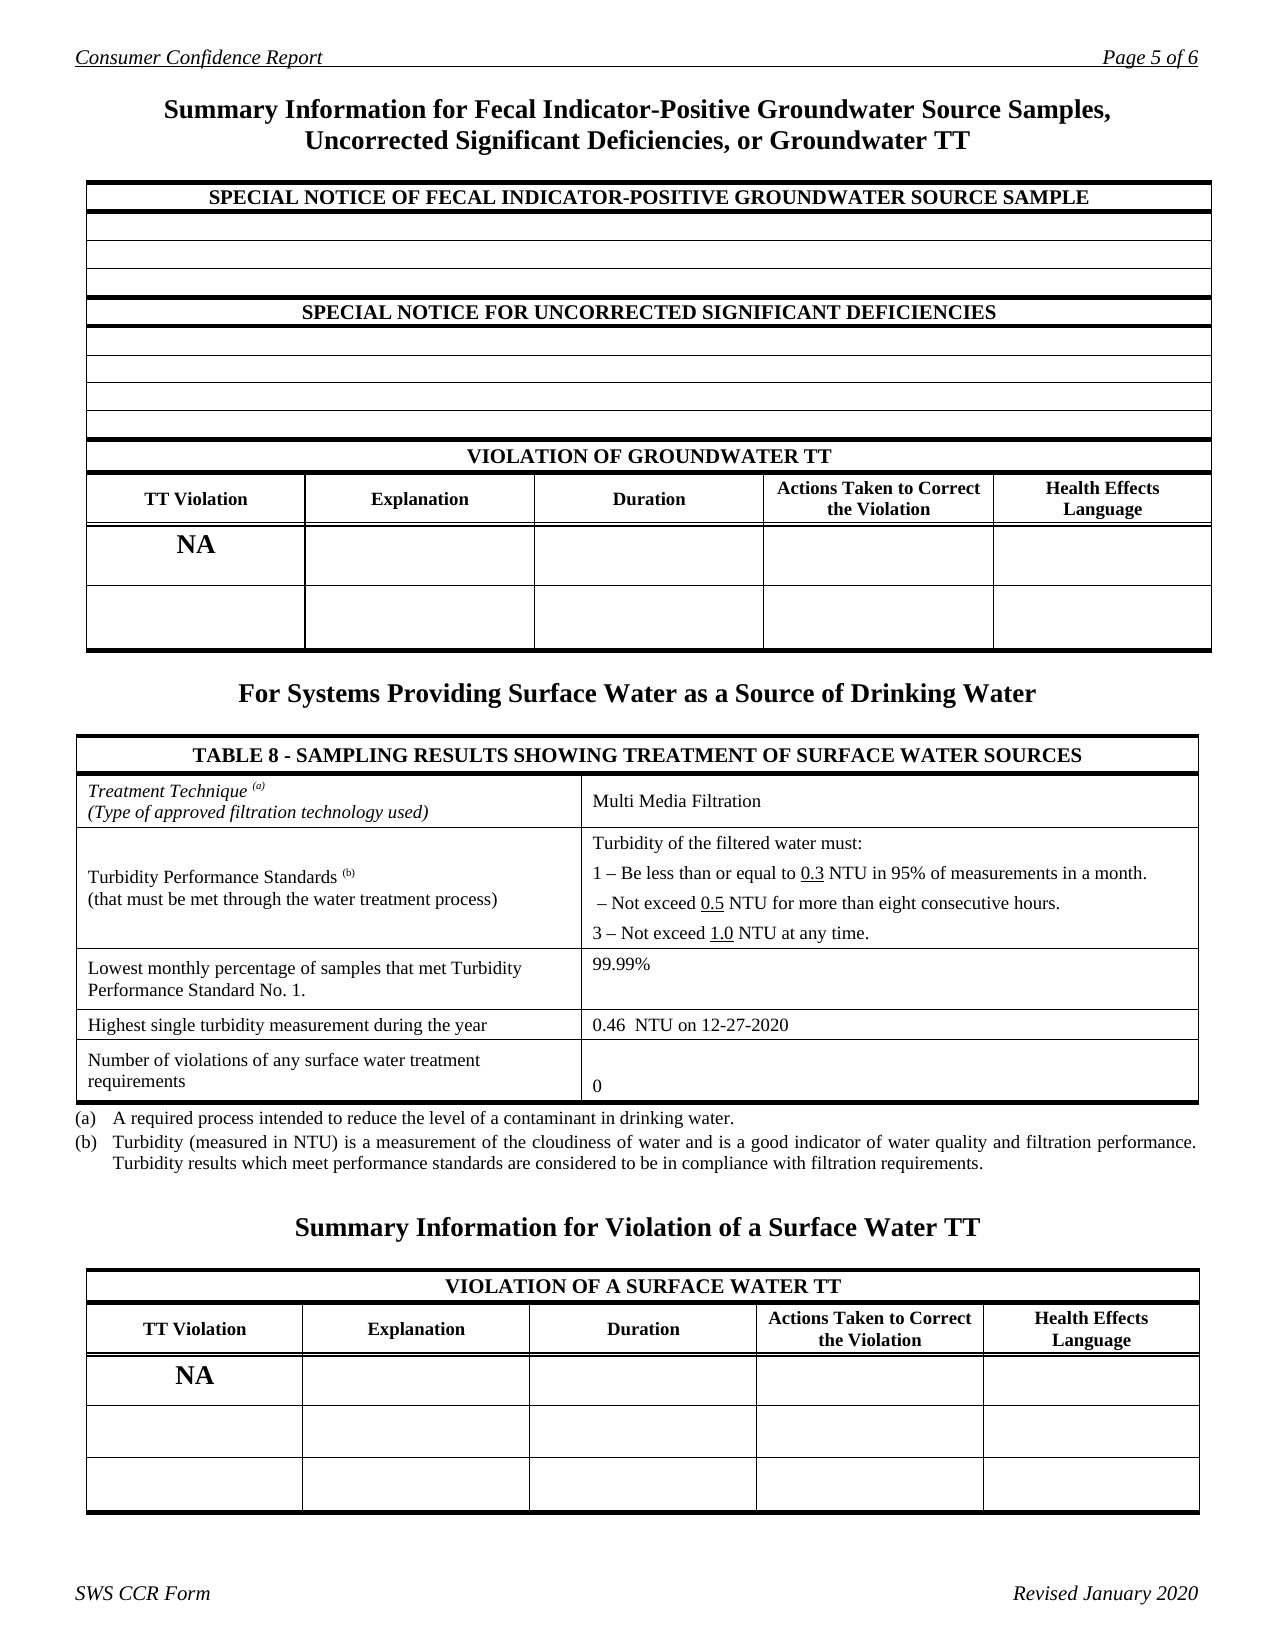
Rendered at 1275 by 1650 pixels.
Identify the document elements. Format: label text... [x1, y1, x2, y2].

table_cell [306, 586, 534, 648]
table_cell [764, 586, 993, 648]
text (a) A required process intended to reduce the level of a contaminant in drinking water. [75, 1107, 1200, 1128]
text Summary Information for Violation of a Surface Water TT [75, 1211, 1200, 1242]
table_cell [994, 527, 1211, 585]
table_cell [757, 1458, 983, 1510]
text Summary Information for Fecal Indicator-Positive Groundwater Source Samples, Uncorrected Significant Deficiencies, or Groundwater TT [75, 93, 1200, 155]
table_cell [757, 1406, 983, 1457]
table_cell [303, 1406, 529, 1457]
table_cell 0.46 NTU on 12-27-2020 [582, 1010, 1198, 1039]
table_cell [87, 586, 304, 648]
table_cell [535, 586, 763, 648]
text For Systems Providing Surface Water as a Source of Drinking Water [75, 678, 1200, 709]
table_cell [87, 411, 1211, 437]
table_cell NA [87, 1357, 302, 1405]
table_cell Explanation [303, 1305, 529, 1352]
table_cell Lowest monthly percentage of samples that met Turbidity Performance Standard No. 1. [77, 949, 581, 1008]
table_cell [764, 527, 993, 585]
table_cell [87, 269, 1211, 295]
table_cell [303, 1357, 529, 1405]
table_cell TT Violation [87, 475, 304, 522]
table_cell Actions Taken to Correct the Violation [757, 1305, 983, 1352]
table_cell [87, 241, 1211, 268]
table_cell [87, 328, 1211, 355]
table_cell Treatment Technique (a) (Type of approved filtration technology used) [77, 776, 581, 827]
table_cell [530, 1357, 756, 1405]
table_header VIOLATION OF A SURFACE WATER TT [87, 1272, 1199, 1300]
table_cell Health Effects Language [994, 475, 1211, 522]
table_cell Multi Media Filtration [582, 776, 1198, 827]
table_cell Explanation [306, 475, 534, 522]
table_cell SPECIAL NOTICE FOR UNCORRECTED SIGNIFICANT DEFICIENCIES [87, 300, 1211, 324]
table_cell Health Effects Language [984, 1305, 1199, 1352]
table_cell Number of violations of any surface water treatment requirements [77, 1040, 581, 1100]
table_cell Turbidity of the filtered water must: 1 – Be less than or equal to 0.3 NTU in 95% of measurements in a month. – Not exceed 0.5 NTU for more than eight consecutive hours. 3 – Not exceed 1.0 NTU at any time. [582, 828, 1198, 948]
table_cell [87, 1458, 302, 1510]
table_header Table 8 - sampling results showing TREATMENT OF SURFACE WATER SOURCES [77, 738, 1198, 771]
table_cell [535, 527, 763, 585]
table_cell [984, 1458, 1199, 1510]
table_cell [87, 356, 1211, 382]
table_cell [530, 1406, 756, 1457]
table_cell [87, 214, 1211, 240]
table_cell Highest single turbidity measurement during the year [77, 1010, 581, 1039]
table_cell Actions Taken to Correct the Violation [764, 475, 993, 522]
table_cell Duration [530, 1305, 756, 1352]
table_cell NA [87, 527, 304, 585]
table_cell [994, 586, 1211, 648]
table_cell VIOLATION OF GROUNDWATER TT [87, 442, 1211, 470]
text (b) Turbidity (measured in NTU) is a measurement of the cloudiness of water and is a good indicator of water quality and filtration performance. Turbidity results which meet performance standards are considered to be in compliance with filtration requirements. [75, 1131, 1200, 1174]
table_cell [87, 1406, 302, 1457]
table_cell Duration [535, 475, 763, 522]
table_cell [984, 1406, 1199, 1457]
table_cell TT Violation [87, 1305, 302, 1352]
table_cell [306, 527, 534, 585]
table_cell [984, 1357, 1199, 1405]
table_cell [87, 383, 1211, 409]
table_header SPECIAL NOTICE OF FECAL INDICATOR-POSITIVE GROUNDWATER SOURCE SAMPLE [87, 185, 1211, 209]
table_cell 99.99% [582, 949, 1198, 1008]
table_cell [303, 1458, 529, 1510]
table_cell [530, 1458, 756, 1510]
table_cell Turbidity Performance Standards (b) (that must be met through the water treatment process) [77, 828, 581, 948]
table_cell [757, 1357, 983, 1405]
table_cell 0 [582, 1040, 1198, 1100]
